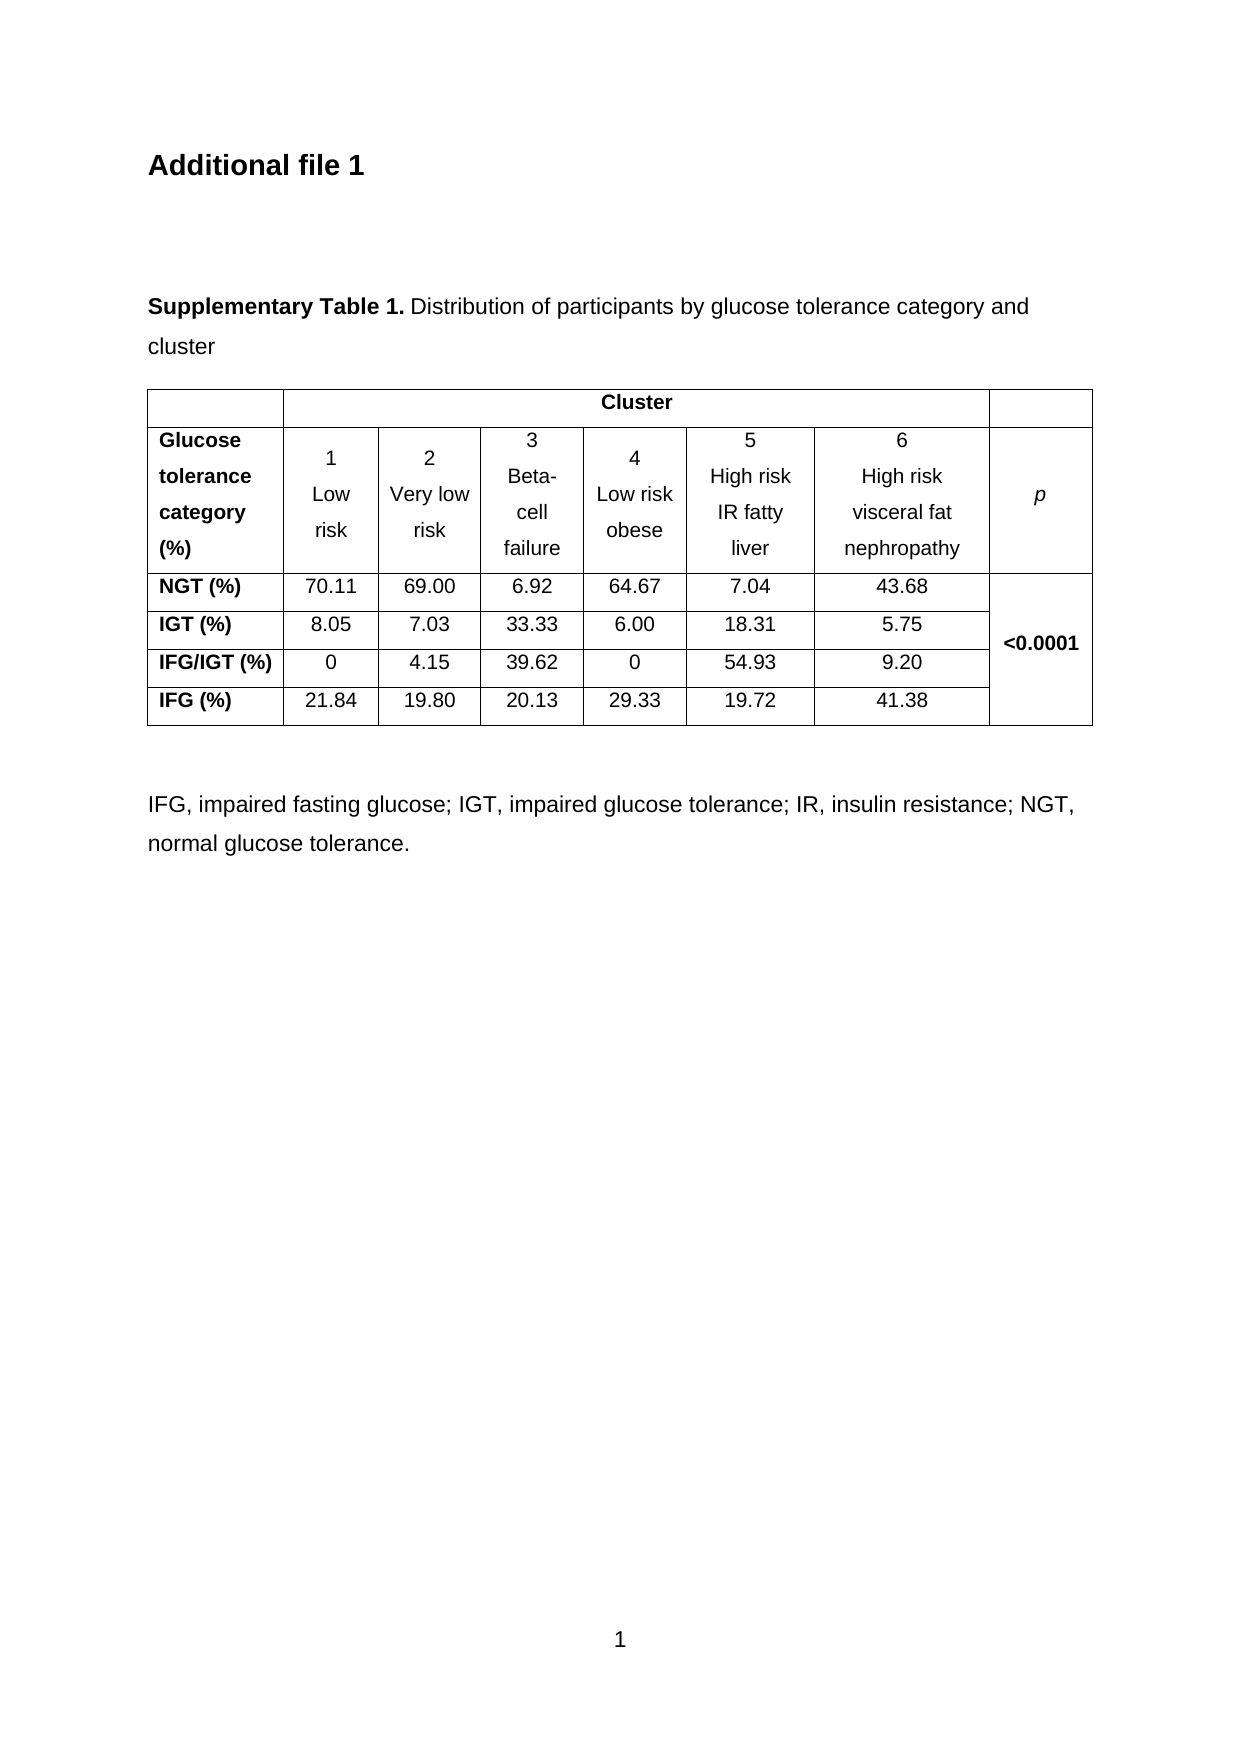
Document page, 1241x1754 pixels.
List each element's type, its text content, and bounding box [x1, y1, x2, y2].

table_cell 6.00 [584, 612, 686, 649]
table_cell 6 High risk visceral fat nephropathy [815, 428, 989, 573]
table_cell 33.33 [481, 612, 583, 649]
table_cell 18.31 [687, 612, 814, 649]
table_cell 7.04 [687, 574, 814, 611]
table_cell 19.80 [379, 688, 480, 725]
table_cell 64.67 [584, 574, 686, 611]
table_cell 39.62 [481, 650, 583, 687]
table_header [148, 390, 283, 427]
table_cell 5.75 [815, 612, 989, 649]
table_cell Glucose tolerance category (%) [148, 428, 283, 573]
text IFG, impaired fasting glucose; IGT, impaired glucose tolerance; IR, insulin resistance; NGT, normal glucose tolerance. [148, 791, 1093, 857]
table_cell IGT (%) [148, 612, 283, 649]
table_cell 4.15 [379, 650, 480, 687]
table_cell 4 Low risk obese [584, 428, 686, 573]
table_cell 43.68 [815, 574, 989, 611]
table_cell 3 Beta-cell failure [481, 428, 583, 573]
table_cell IFG/IGT (%) [148, 650, 283, 687]
table_cell 7.03 [379, 612, 480, 649]
table_cell 54.93 [687, 650, 814, 687]
table_cell 2 Very low risk [379, 428, 480, 573]
table_cell 20.13 [481, 688, 583, 725]
text Additional file 1 [148, 148, 1093, 181]
table_cell 19.72 [687, 688, 814, 725]
table_cell 5 High risk IR fatty liver [687, 428, 814, 573]
table_cell 1 Low risk [284, 428, 378, 573]
table_cell 8.05 [284, 612, 378, 649]
table_header [990, 390, 1092, 427]
table_cell 29.33 [584, 688, 686, 725]
text Supplementary Table 1. Distribution of participants by glucose tolerance category and cluster [148, 293, 1093, 359]
table_cell 69.00 [379, 574, 480, 611]
table_cell IFG (%) [148, 688, 283, 725]
table_header Cluster [284, 390, 989, 427]
table_cell NGT (%) [148, 574, 283, 611]
table_cell 6.92 [481, 574, 583, 611]
table_cell 0 [284, 650, 378, 687]
table_cell p [990, 428, 1092, 573]
table_cell 41.38 [815, 688, 989, 725]
table_cell <0.0001 [990, 574, 1092, 725]
table_cell 0 [584, 650, 686, 687]
table_cell 9.20 [815, 650, 989, 687]
table_cell 21.84 [284, 688, 378, 725]
table_cell 70.11 [284, 574, 378, 611]
